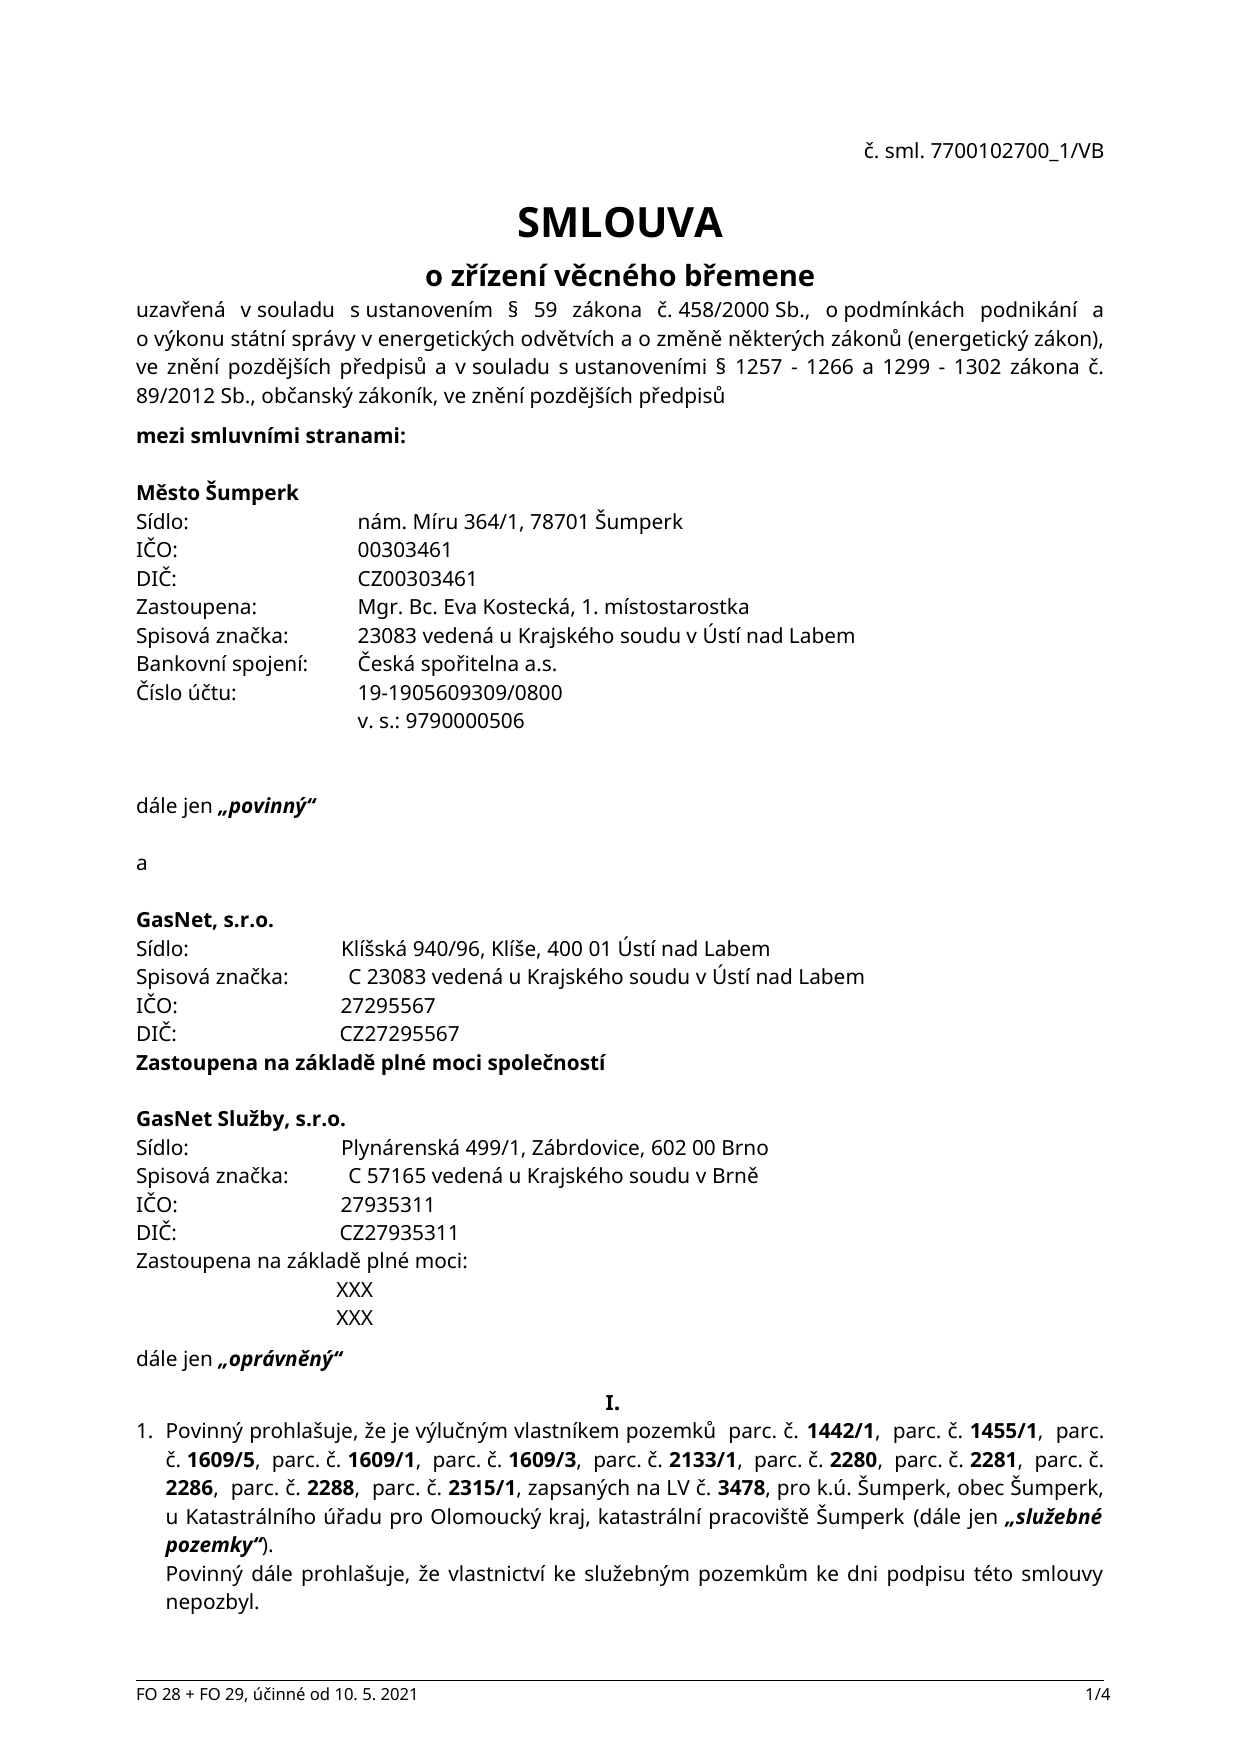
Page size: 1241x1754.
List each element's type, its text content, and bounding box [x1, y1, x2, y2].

text 1. Povinný prohlašuje, že je výlučným vlastníkem pozemků parc. č. 1442/1, parc. č. 1455/1, parc. č. 1609/5, parc. č. 1609/1, parc. č. 1609/3, parc. č. 2133/1, parc. č. 2280, parc. č. 2281, parc. č. 2286, parc. č. 2288, parc. č. 2315/1, zapsaných na LV č. 3478, pro k.ú. Šumperk, obec Šumperk, u Katastrálního úřadu pro Olomoucký kraj, katastrální pracoviště Šumperk (dále jen „služebné pozemky“). [136, 1417, 1104, 1559]
text uzavřená v souladu s ustanovením § 59 zákona č. 458/2000 Sb., o podmínkách podnikání a o výkonu státní správy v energetických odvětvích a o změně některých zákonů (energetický zákon), ve znění pozdějších předpisů a v souladu s ustanoveními § 1257 - 1266 a 1299 - 1302 zákona č. 89/2012 Sb., občanský zákoník, ve znění pozdějších předpisů [136, 295, 1104, 409]
text DIČ: CZ00303461 [136, 564, 1104, 592]
text Zastoupena: Mgr. Bc. Eva Kostecká, 1. místostarostka [136, 592, 1104, 621]
text v. s.: 9790000506 [136, 706, 1104, 734]
text Povinný dále prohlašuje, že vlastnictví ke služebným pozemkům ke dni podpisu této smlouvy nepozbyl. [165, 1559, 1104, 1616]
text Město Šumperk [136, 478, 1104, 507]
text GasNet Služby, s.r.o. [136, 1104, 1104, 1133]
text GasNet, s.r.o. [136, 905, 1104, 934]
text XXX [136, 1275, 1104, 1303]
text Bankovní spojení: Česká spořitelna a.s. [136, 649, 1104, 678]
text Zastoupena na základě plné moci: [136, 1247, 1104, 1275]
text Sídlo: Klíšská 940/96, Klíše, 400 01 Ústí nad Labem [136, 934, 1104, 962]
text dále jen „oprávněný“ [136, 1344, 1104, 1373]
text dále jen „povinný“ [136, 791, 1104, 820]
text Spisová značka: C 23083 vedená u Krajského soudu v Ústí nad Labem [136, 962, 1104, 991]
text Sídlo: Plynárenská 499/1, Zábrdovice, 602 00 Brno [136, 1133, 1104, 1161]
subtitle SMLOUVA [136, 193, 1104, 249]
text a [136, 848, 1104, 877]
text IČO: 00303461 [136, 535, 1104, 564]
text I. [121, 1385, 1104, 1417]
text DIČ: CZ27295567 [136, 1019, 1104, 1048]
text IČO: 27935311 [136, 1190, 1104, 1218]
text IČO: 27295567 [136, 991, 1104, 1019]
text Číslo účtu: 19-1905609309/0800 [136, 678, 1104, 706]
text Spisová značka: C 57165 vedená u Krajského soudu v Brně [136, 1161, 1104, 1190]
text mezi smluvními stranami: [136, 422, 1104, 450]
text XXX [136, 1303, 1104, 1332]
text Spisová značka: 23083 vedená u Krajského soudu v Ústí nad Labem [136, 621, 1104, 649]
text DIČ: CZ27935311 [136, 1218, 1104, 1247]
text Zastoupena na základě plné moci společností [136, 1048, 1104, 1076]
text Sídlo: nám. Míru 364/1, 78701 Šumperk [136, 507, 1104, 535]
subtitle o zřízení věcného břemene [136, 256, 1104, 295]
subtitle č. sml. 7700102700_1/VB [136, 136, 1104, 164]
